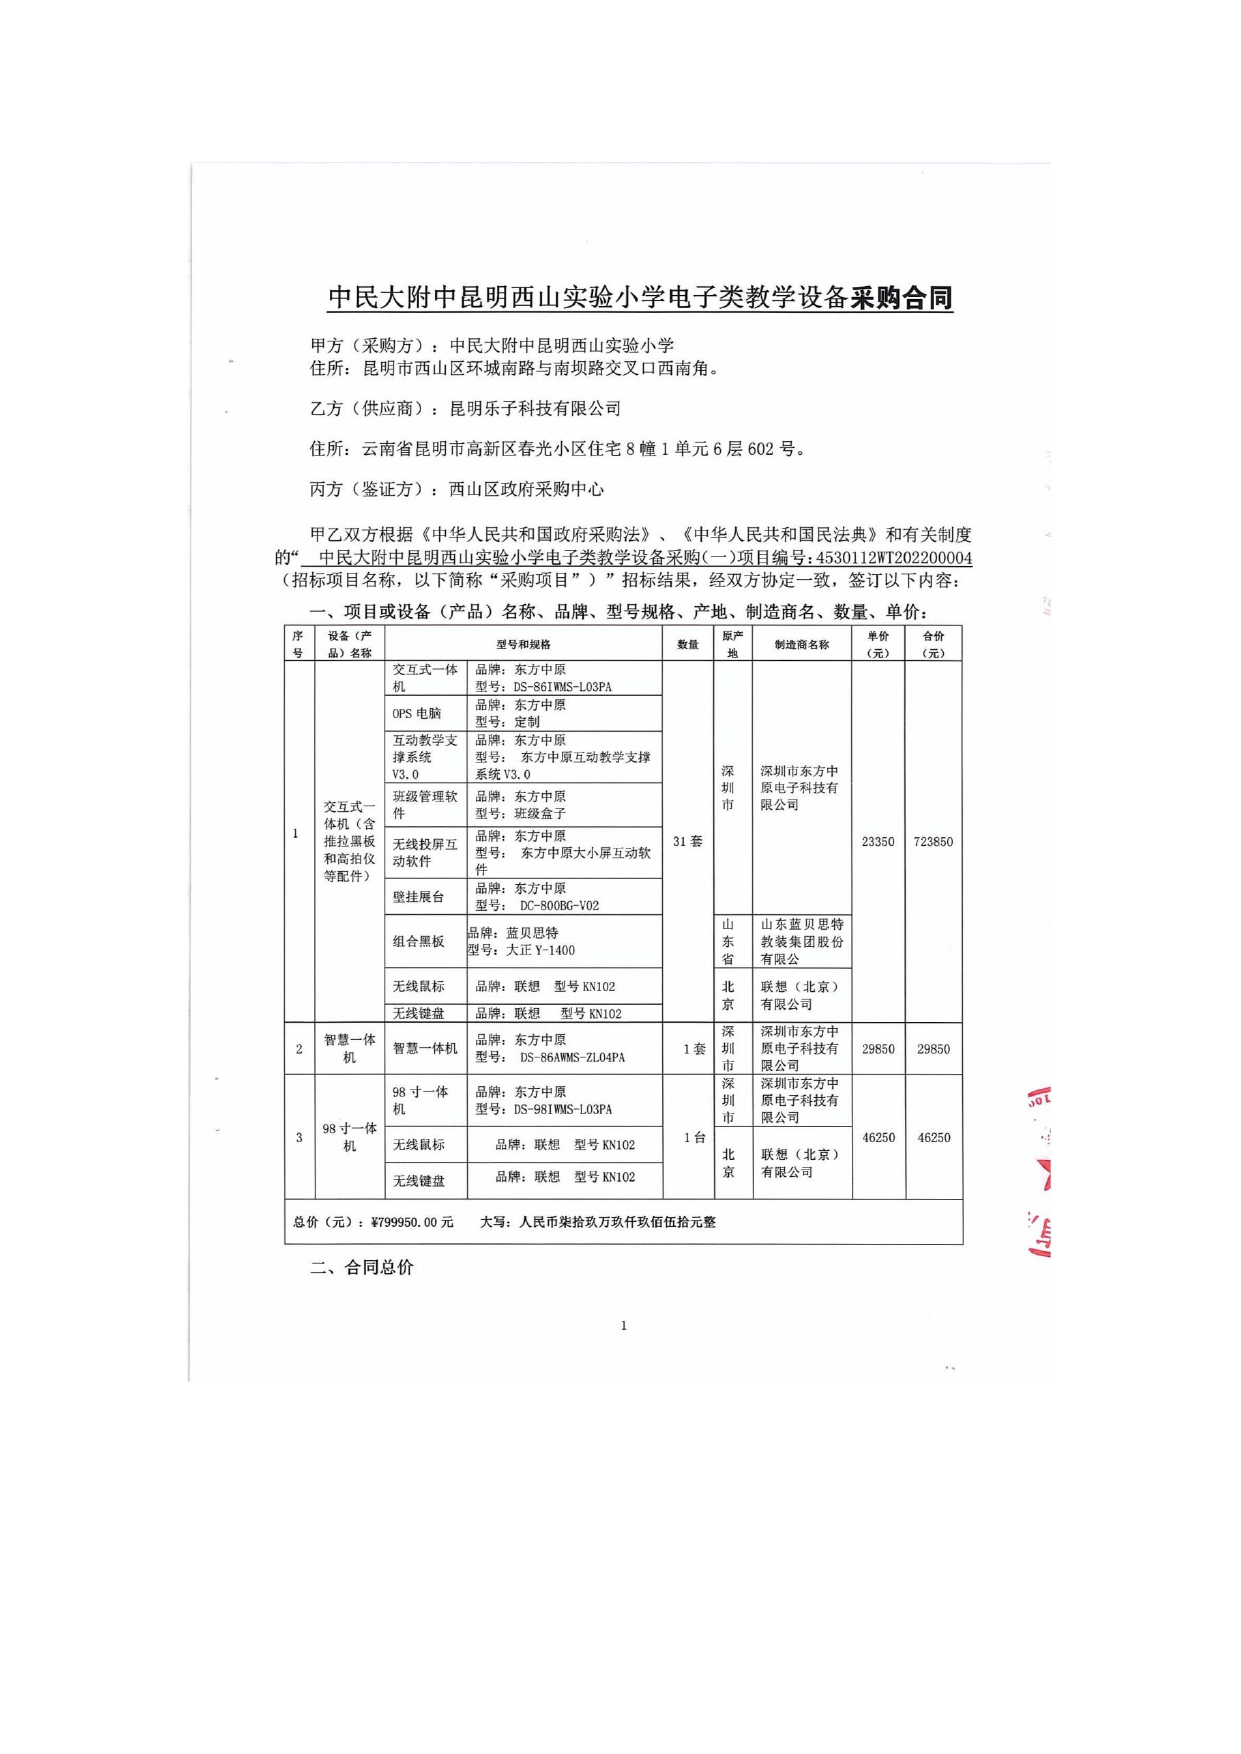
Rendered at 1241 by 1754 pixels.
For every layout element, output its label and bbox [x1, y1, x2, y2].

picture [187, 162, 1052, 1382]
